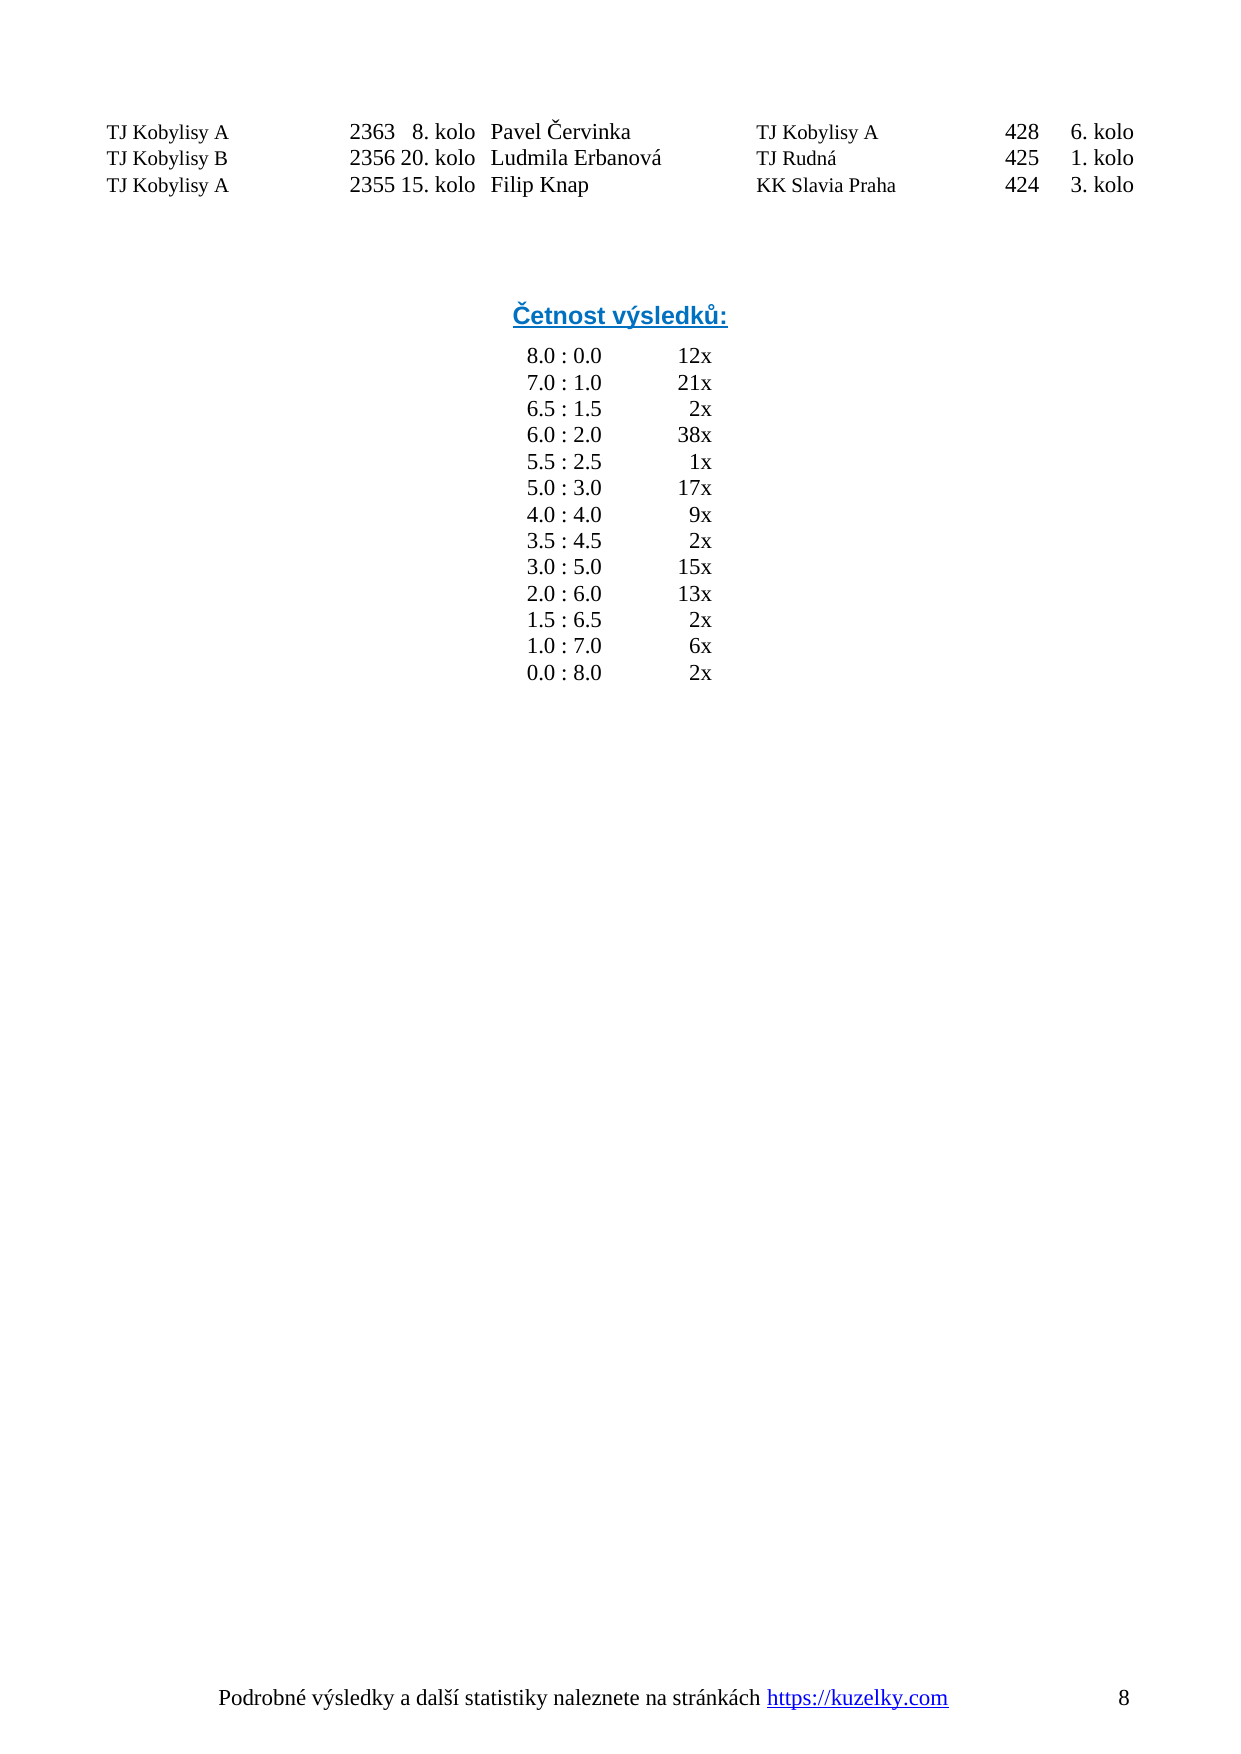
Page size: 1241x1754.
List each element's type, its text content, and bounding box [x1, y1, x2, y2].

text 7.0 : 1.0 21x [106, 369, 1134, 395]
text 6.0 : 2.0 38x [106, 422, 1134, 448]
text 3.5 : 4.5 2x [106, 527, 1134, 553]
text 1.5 : 6.5 2x [106, 606, 1134, 632]
text Četnost výsledků: [94, 301, 1145, 330]
text TJ Kobylisy A 2355 15. kolo Filip Knap KK Slavia Praha 424 3. kolo [106, 171, 1134, 197]
text 3.0 : 5.0 15x [106, 553, 1134, 580]
text TJ Kobylisy A 2363 8. kolo Pavel Červinka TJ Kobylisy A 428 6. kolo [106, 118, 1134, 144]
text 0.0 : 8.0 2x [106, 659, 1134, 685]
text 6.5 : 1.5 2x [106, 395, 1134, 422]
text 5.0 : 3.0 17x [106, 474, 1134, 501]
text TJ Kobylisy B 2356 20. kolo Ludmila Erbanová TJ Rudná 425 1. kolo [106, 144, 1134, 171]
text 1.0 : 7.0 6x [106, 632, 1134, 659]
text 5.5 : 2.5 1x [106, 448, 1134, 474]
text 2.0 : 6.0 13x [106, 580, 1134, 606]
text 4.0 : 4.0 9x [106, 501, 1134, 527]
text 8.0 : 0.0 12x [106, 342, 1134, 369]
